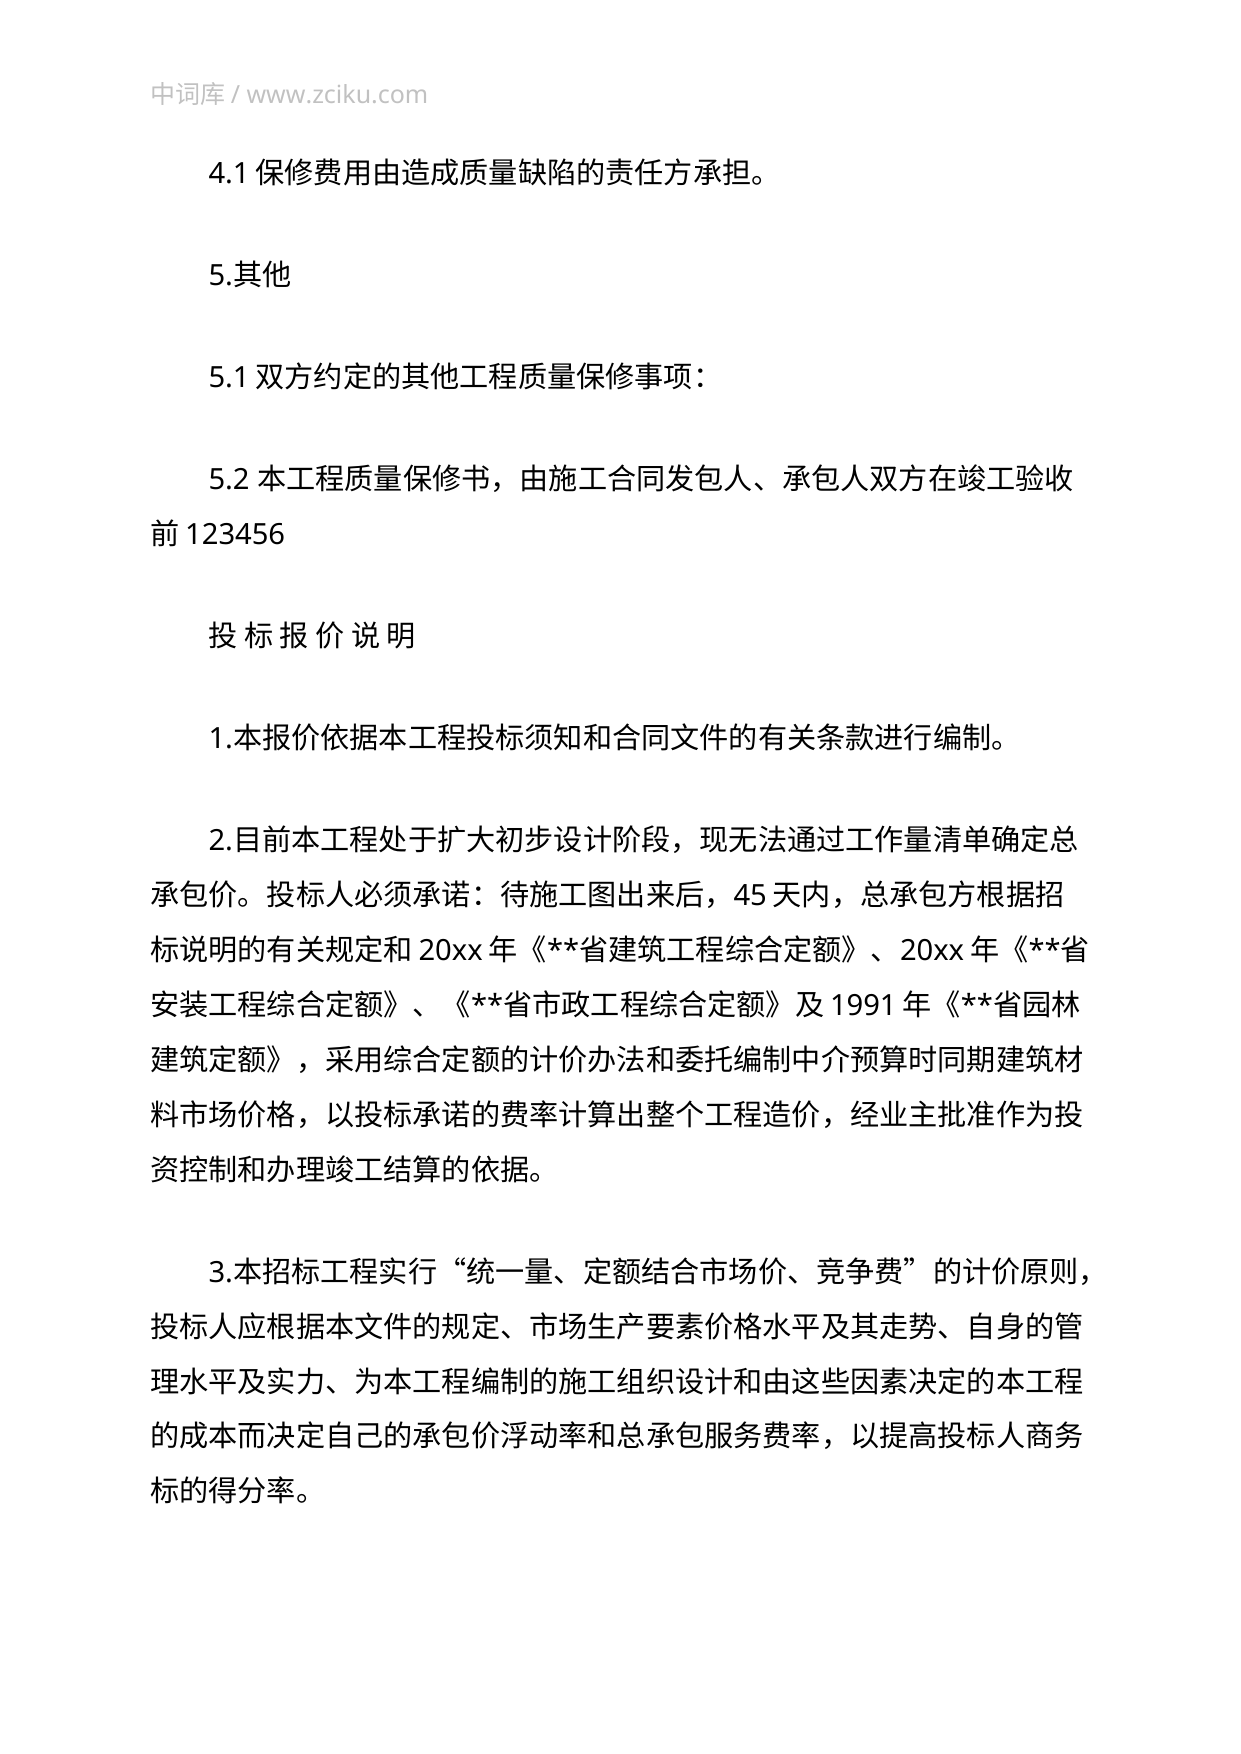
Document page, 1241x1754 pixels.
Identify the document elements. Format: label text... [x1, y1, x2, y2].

text 1.本报价依据本工程投标须知和合同文件的有关条款进行编制。 [150, 715, 1090, 757]
text 4.1保修费用由造成质量缺陷的责任方承担。 [150, 150, 1090, 192]
text 5.1双方约定的其他工程质量保修事项： [150, 354, 1090, 396]
text 投 标 报 价 说 明 [150, 613, 1090, 655]
text 5.其他 [150, 252, 1090, 294]
text 2.目前本工程处于扩大初步设计阶段，现无法通过工作量清单确定总承包价。投标人必须承诺：待施工图出来后，45天内，总承包方根据招标说明的有关规定和20xx年《**省建筑工程综合定额》、20xx年《**省安装工程综合定额》、《**省市政工程综合定额》及1991年《**省园林建筑定额》，采用综合定额的计价办法和委托编制中介预算时同期建筑材料市场价格，以投标承诺的费率计算出整个工程造价，经业主批准作为投资控制和办理竣工结算的依据。 [150, 817, 1090, 1189]
text 5.2 本工程质量保修书，由施工合同发包人、承包人双方在竣工验收前123456 [150, 456, 1090, 553]
text 3.本招标工程实行“统一量、定额结合市场价、竞争费”的计价原则，投标人应根据本文件的规定、市场生产要素价格水平及其走势、自身的管理水平及实力、为本工程编制的施工组织设计和由这些因素决定的本工程的成本而决定自己的承包价浮动率和总承包服务费率，以提高投标人商务标的得分率。 [150, 1248, 1090, 1510]
